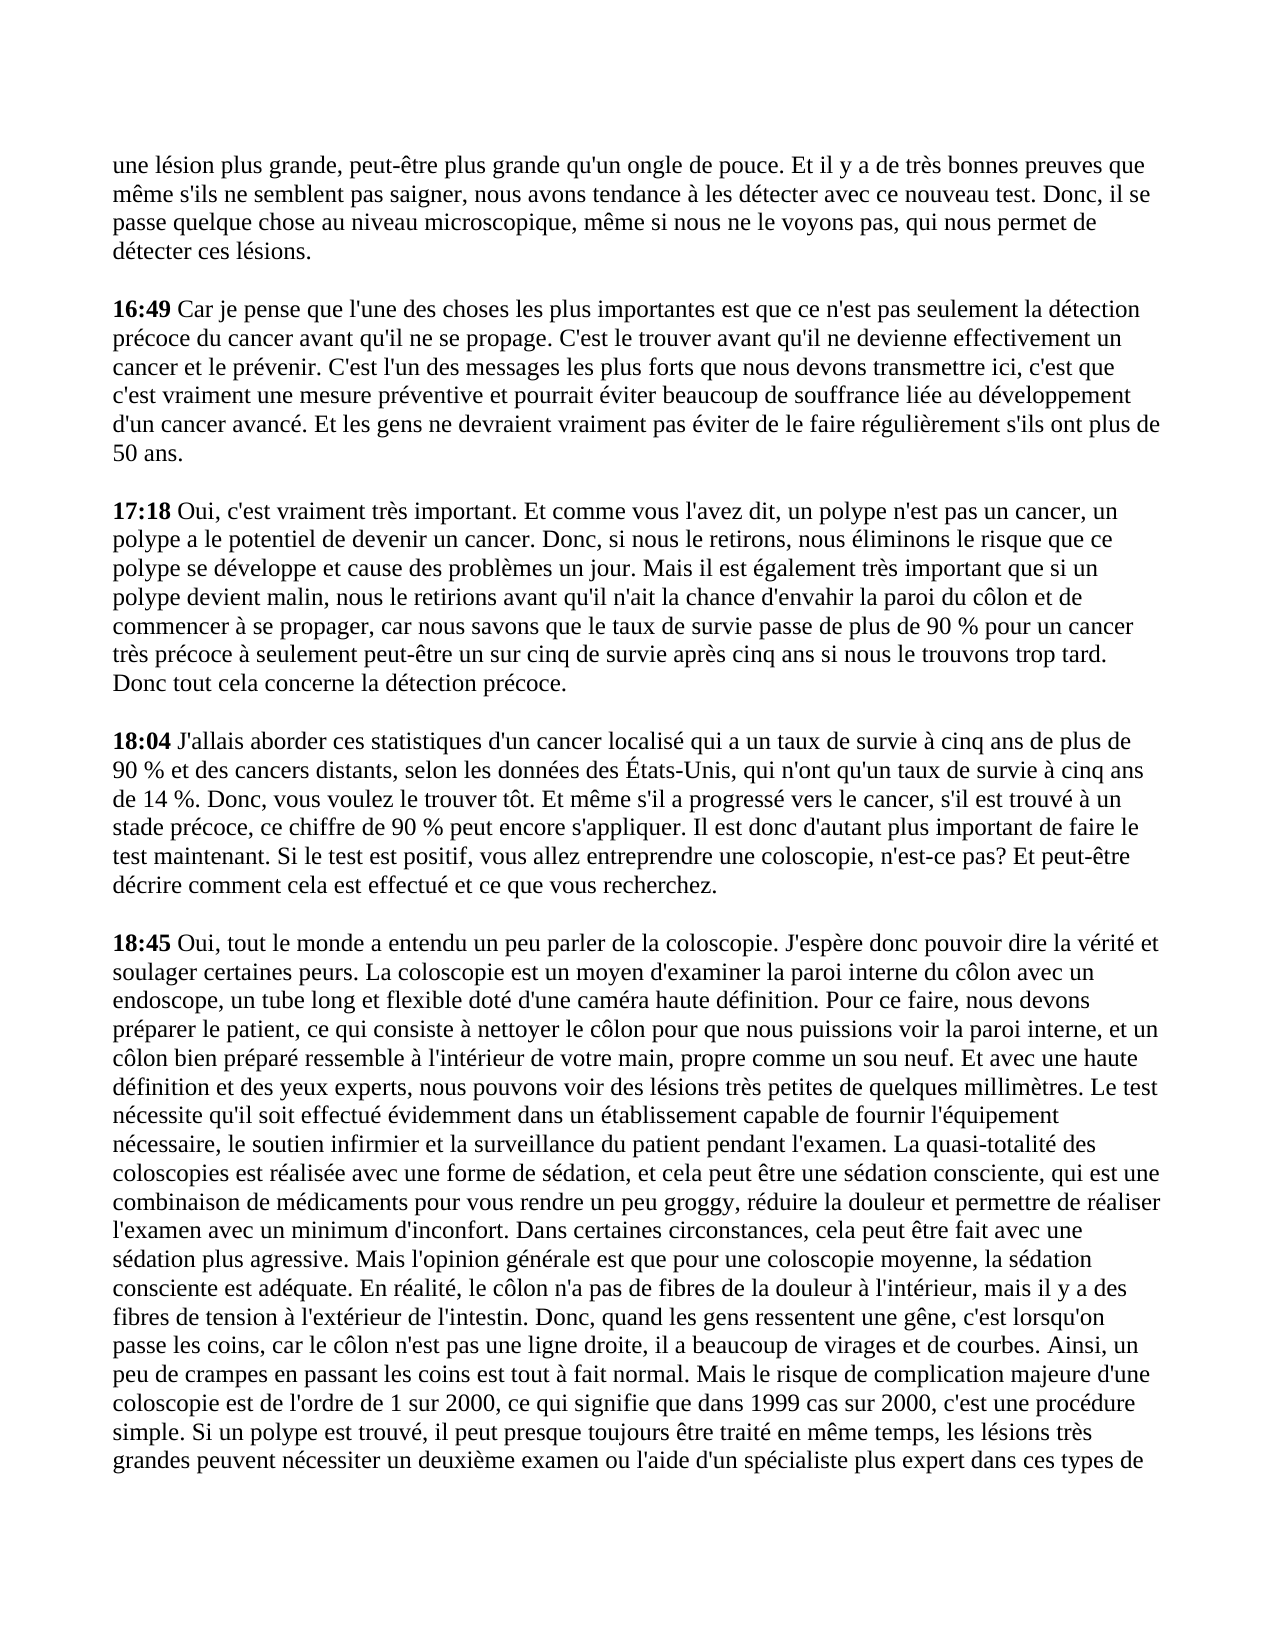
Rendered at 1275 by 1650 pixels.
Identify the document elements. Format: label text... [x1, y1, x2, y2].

text 16:49 Car je pense que l'une des choses les plus importantes est que ce n'est pas seulement la détection précoce du cancer avant qu'il ne se propage. C'est le trouver avant qu'il ne devienne effectivement un cancer et le prévenir. C'est l'un des messages les plus forts que nous devons transmettre ici, c'est que c'est vraiment une mesure préventive et pourrait éviter beaucoup de souffrance liée au développement d'un cancer avancé. Et les gens ne devraient vraiment pas éviter de le faire régulièrement s'ils ont plus de 50 ans. [112, 294, 1162, 467]
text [112, 150, 1162, 265]
text 17:18 Oui, c'est vraiment très important. Et comme vous l'avez dit, un polype n'est pas un cancer, un polype a le potentiel de devenir un cancer. Donc, si nous le retirons, nous éliminons le risque que ce polype se développe et cause des problèmes un jour. Mais il est également très important que si un polype devient malin, nous le retirions avant qu'il n'ait la chance d'envahir la paroi du côlon et de commencer à se propager, car nous savons que le taux de survie passe de plus de 90 % pour un cancer très précoce à seulement peut-être un sur cinq de survie après cinq ans si nous le trouvons trop tard. Donc tout cela concerne la détection précoce. [112, 496, 1162, 697]
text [112, 928, 1162, 1474]
text 18:04 J'allais aborder ces statistiques d'un cancer localisé qui a un taux de survie à cinq ans de plus de 90 % et des cancers distants, selon les données des États-Unis, qui n'ont qu'un taux de survie à cinq ans de 14 %. Donc, vous voulez le trouver tôt. Et même s'il a progressé vers le cancer, s'il est trouvé à un stade précoce, ce chiffre de 90 % peut encore s'appliquer. Il est donc d'autant plus important de faire le test maintenant. Si le test est positif, vous allez entreprendre une coloscopie, n'est-ce pas? Et peut-être décrire comment cela est effectué et ce que vous recherchez. [112, 726, 1162, 899]
